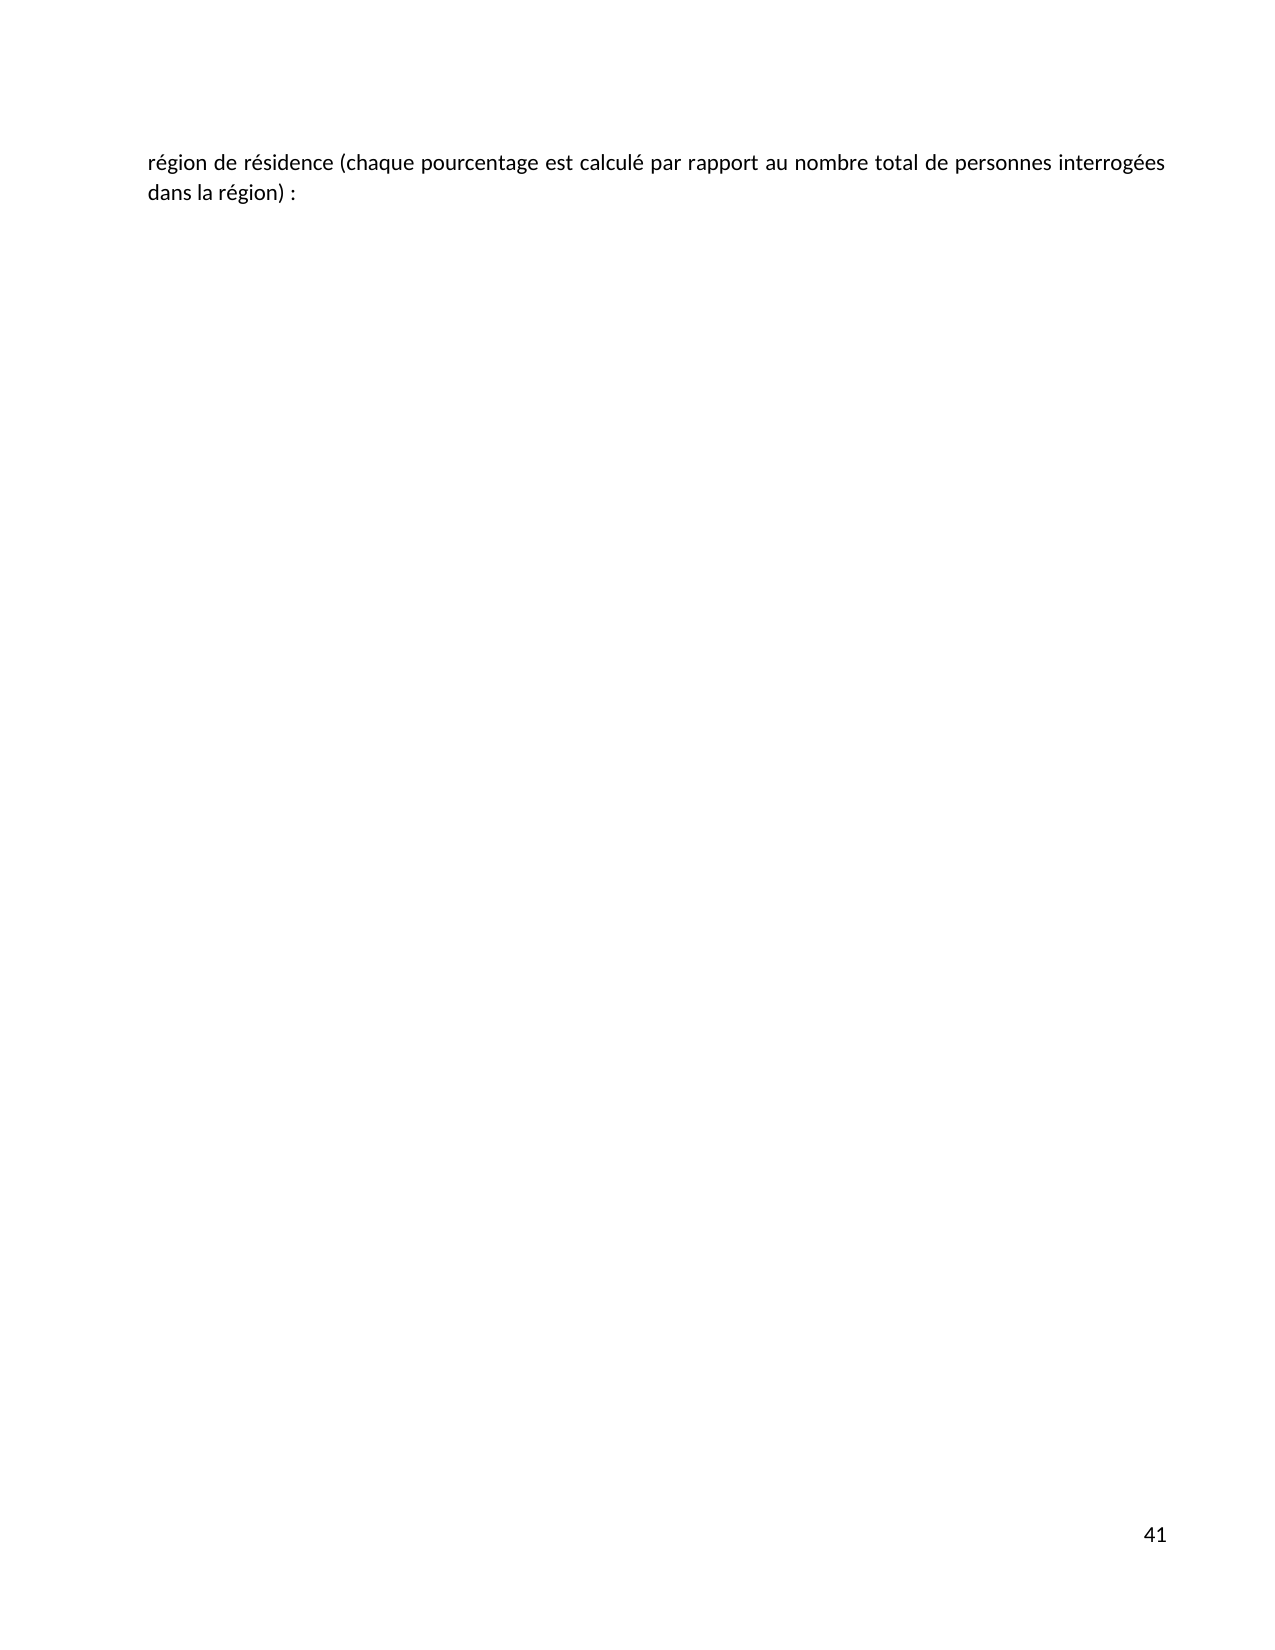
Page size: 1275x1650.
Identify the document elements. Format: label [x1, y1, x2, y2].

text [148, 148, 1167, 206]
